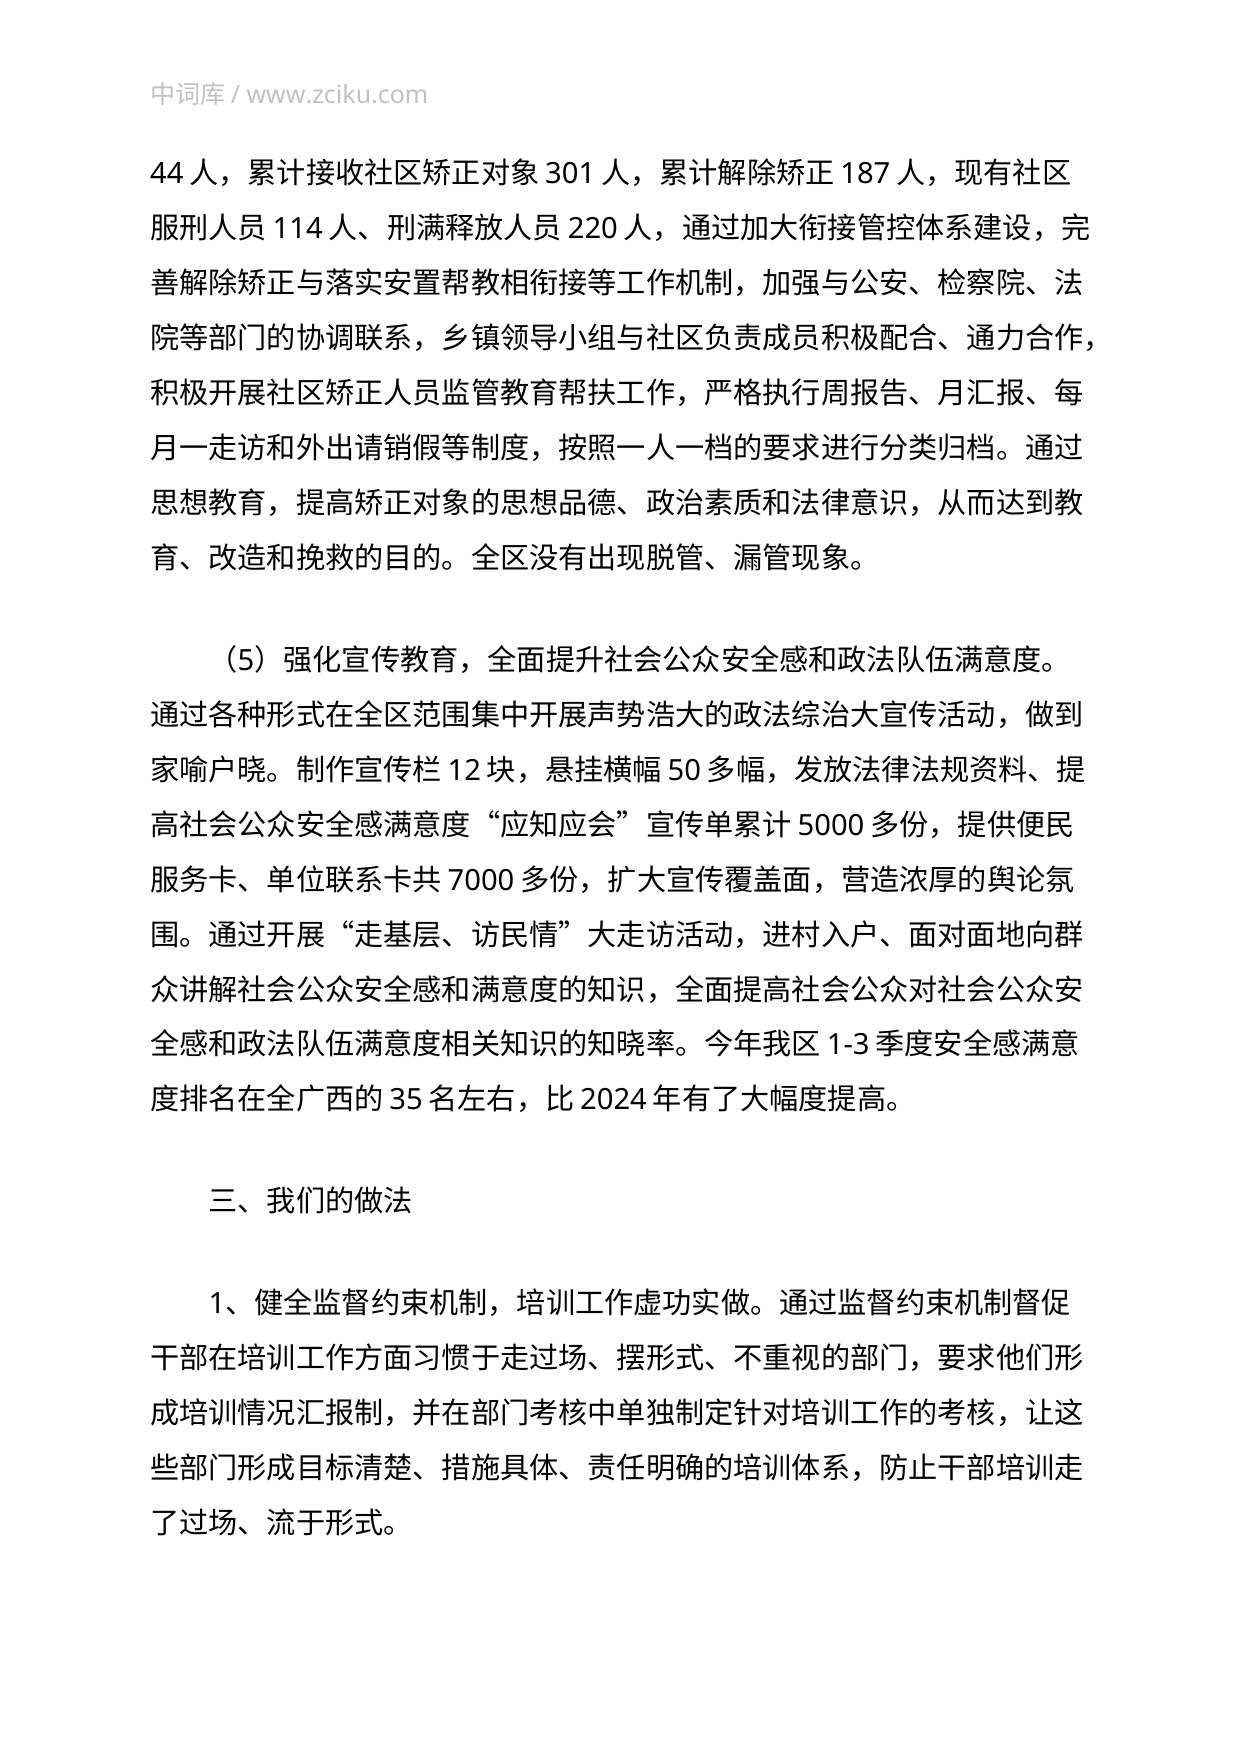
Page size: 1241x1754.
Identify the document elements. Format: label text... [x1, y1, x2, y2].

text 1、健全监督约束机制，培训工作虚功实做。通过监督约束机制督促干部在培训工作方面习惯于走过场、摆形式、不重视的部门，要求他们形成培训情况汇报制，并在部门考核中单独制定针对培训工作的考核，让这些部门形成目标清楚、措施具体、责任明确的培训体系，防止干部培训走了过场、流于形式。 [150, 1280, 1090, 1542]
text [150, 150, 1090, 577]
text 三、我们的做法 [150, 1178, 1090, 1220]
text （5）强化宣传教育，全面提升社会公众安全感和政法队伍满意度。通过各种形式在全区范围集中开展声势浩大的政法综治大宣传活动，做到家喻户晓。制作宣传栏12块，悬挂横幅50多幅，发放法律法规资料、提高社会公众安全感满意度“应知应会”宣传单累计5000多份，提供便民服务卡、单位联系卡共7000多份，扩大宣传覆盖面，营造浓厚的舆论氛围。通过开展“走基层、访民情”大走访活动，进村入户、面对面地向群众讲解社会公众安全感和满意度的知识，全面提高社会公众对社会公众安全感和政法队伍满意度相关知识的知晓率。今年我区1-3季度安全感满意度排名在全广西的35名左右，比2024年有了大幅度提高。 [150, 636, 1090, 1118]
